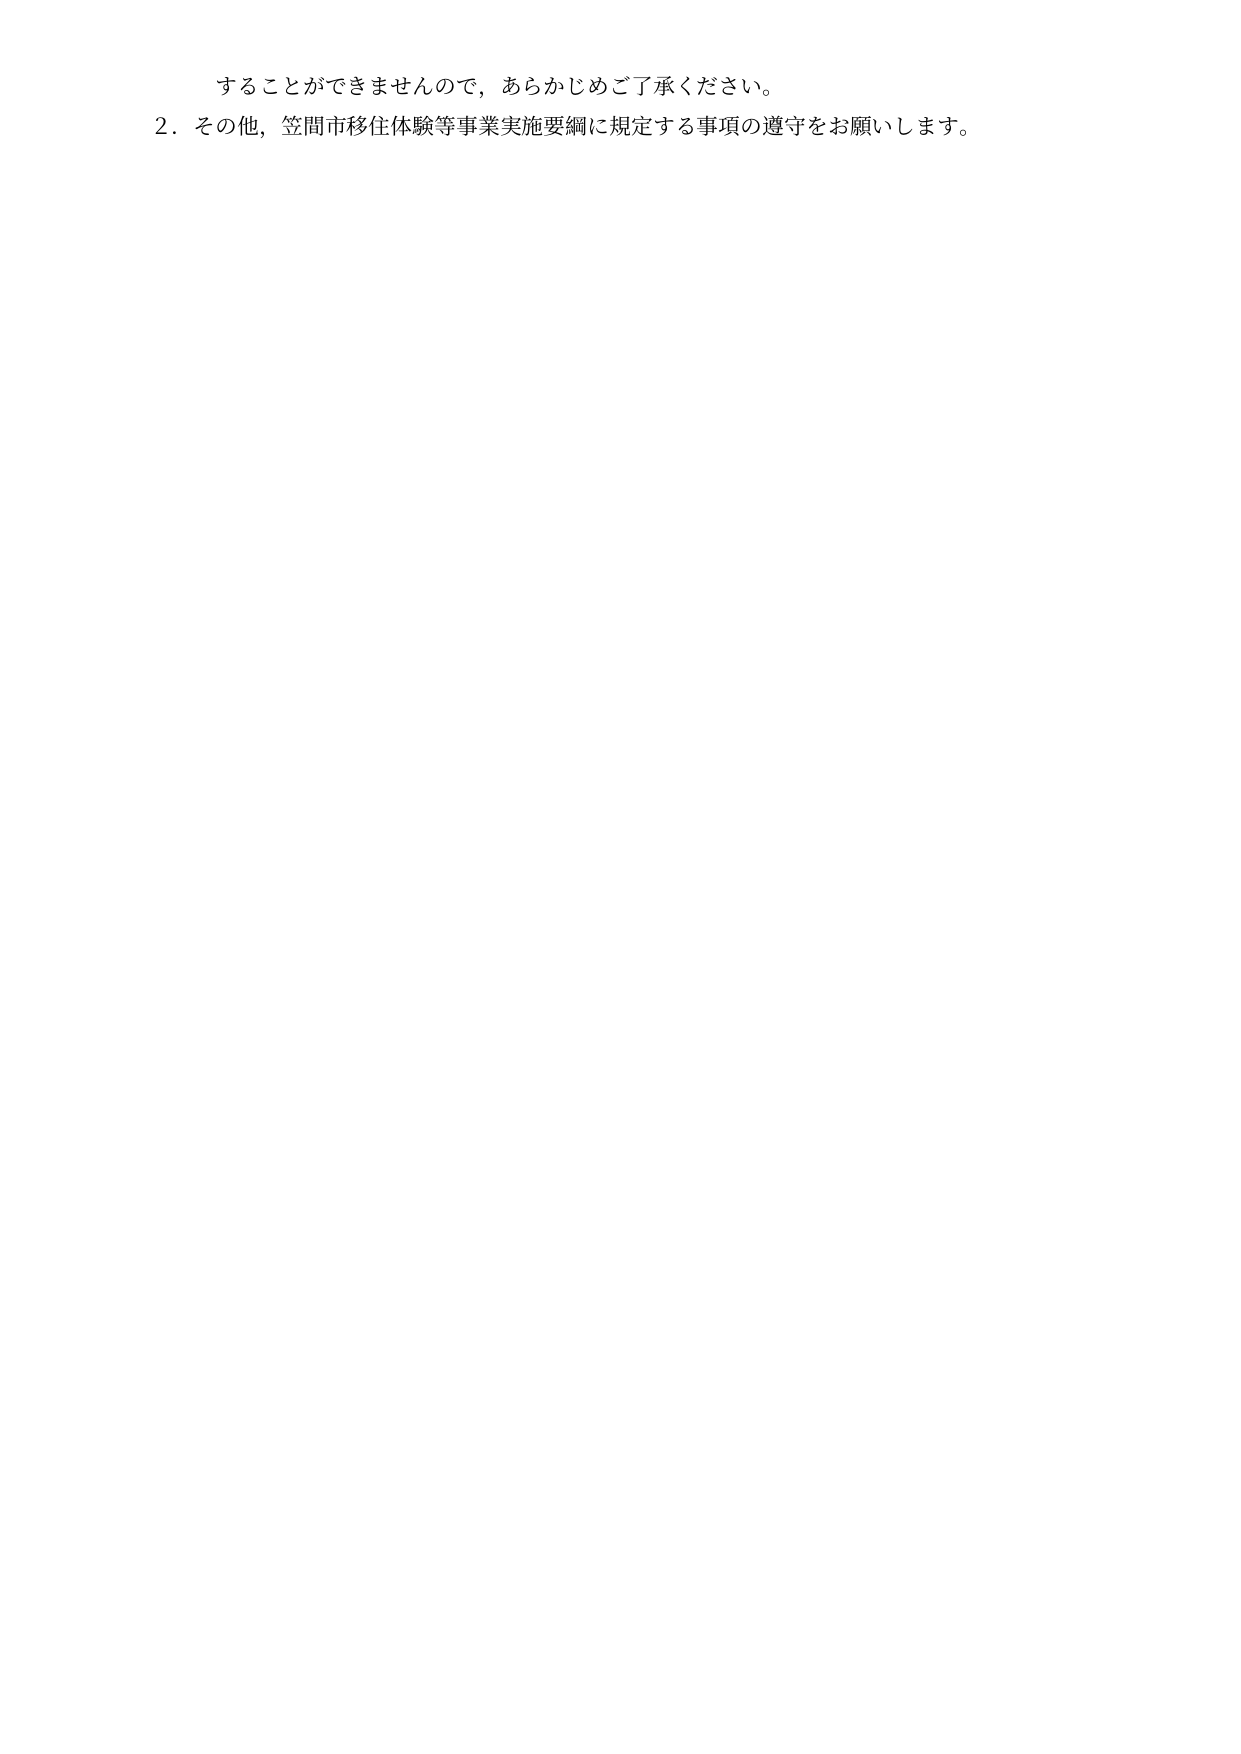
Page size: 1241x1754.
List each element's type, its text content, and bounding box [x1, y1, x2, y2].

text ２．その他，笠間市移住体験等事業実施要綱に規定する事項の遵守をお願いします。 [150, 105, 1090, 145]
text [150, 66, 1090, 105]
